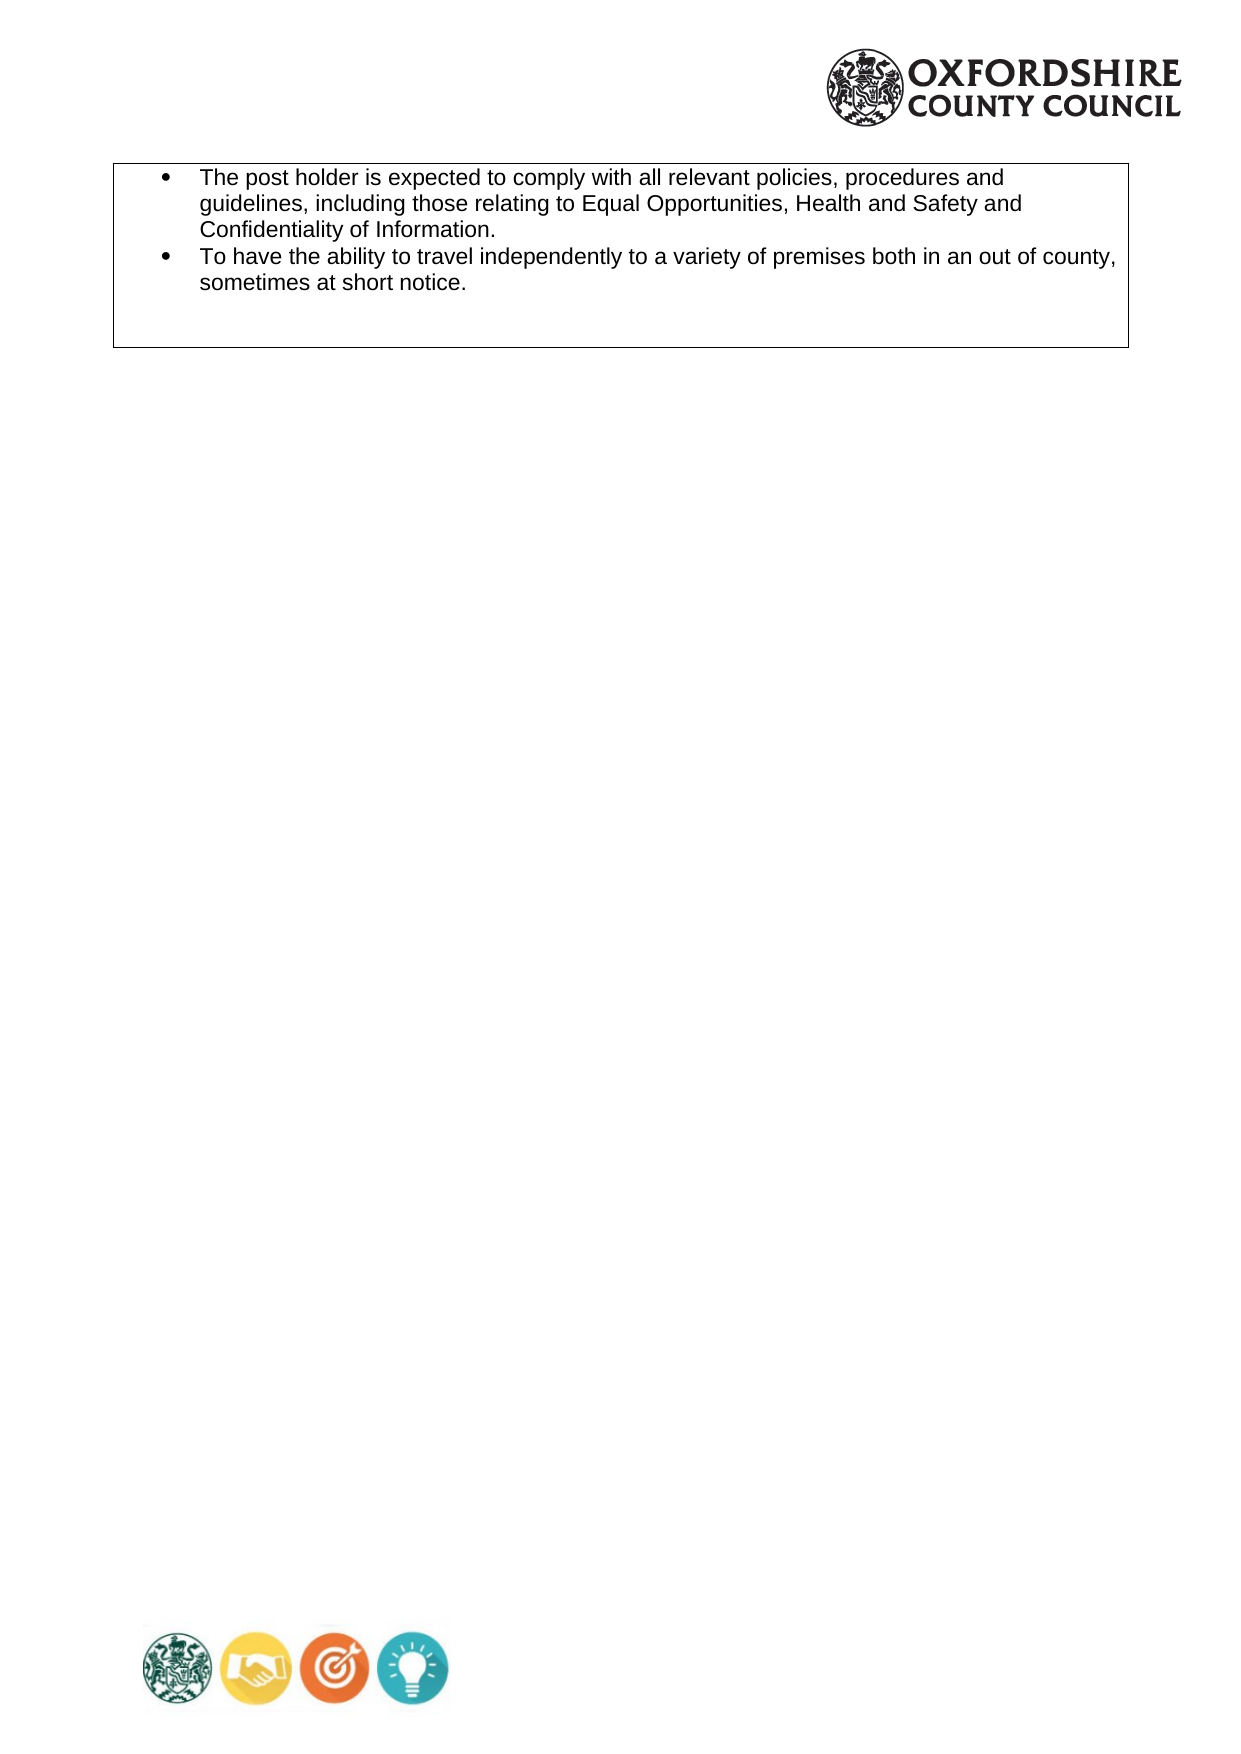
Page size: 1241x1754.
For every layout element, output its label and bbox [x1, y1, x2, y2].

picture [143, 1617, 451, 1717]
picture [822, 40, 1197, 139]
table_cell [114, 164, 1128, 347]
